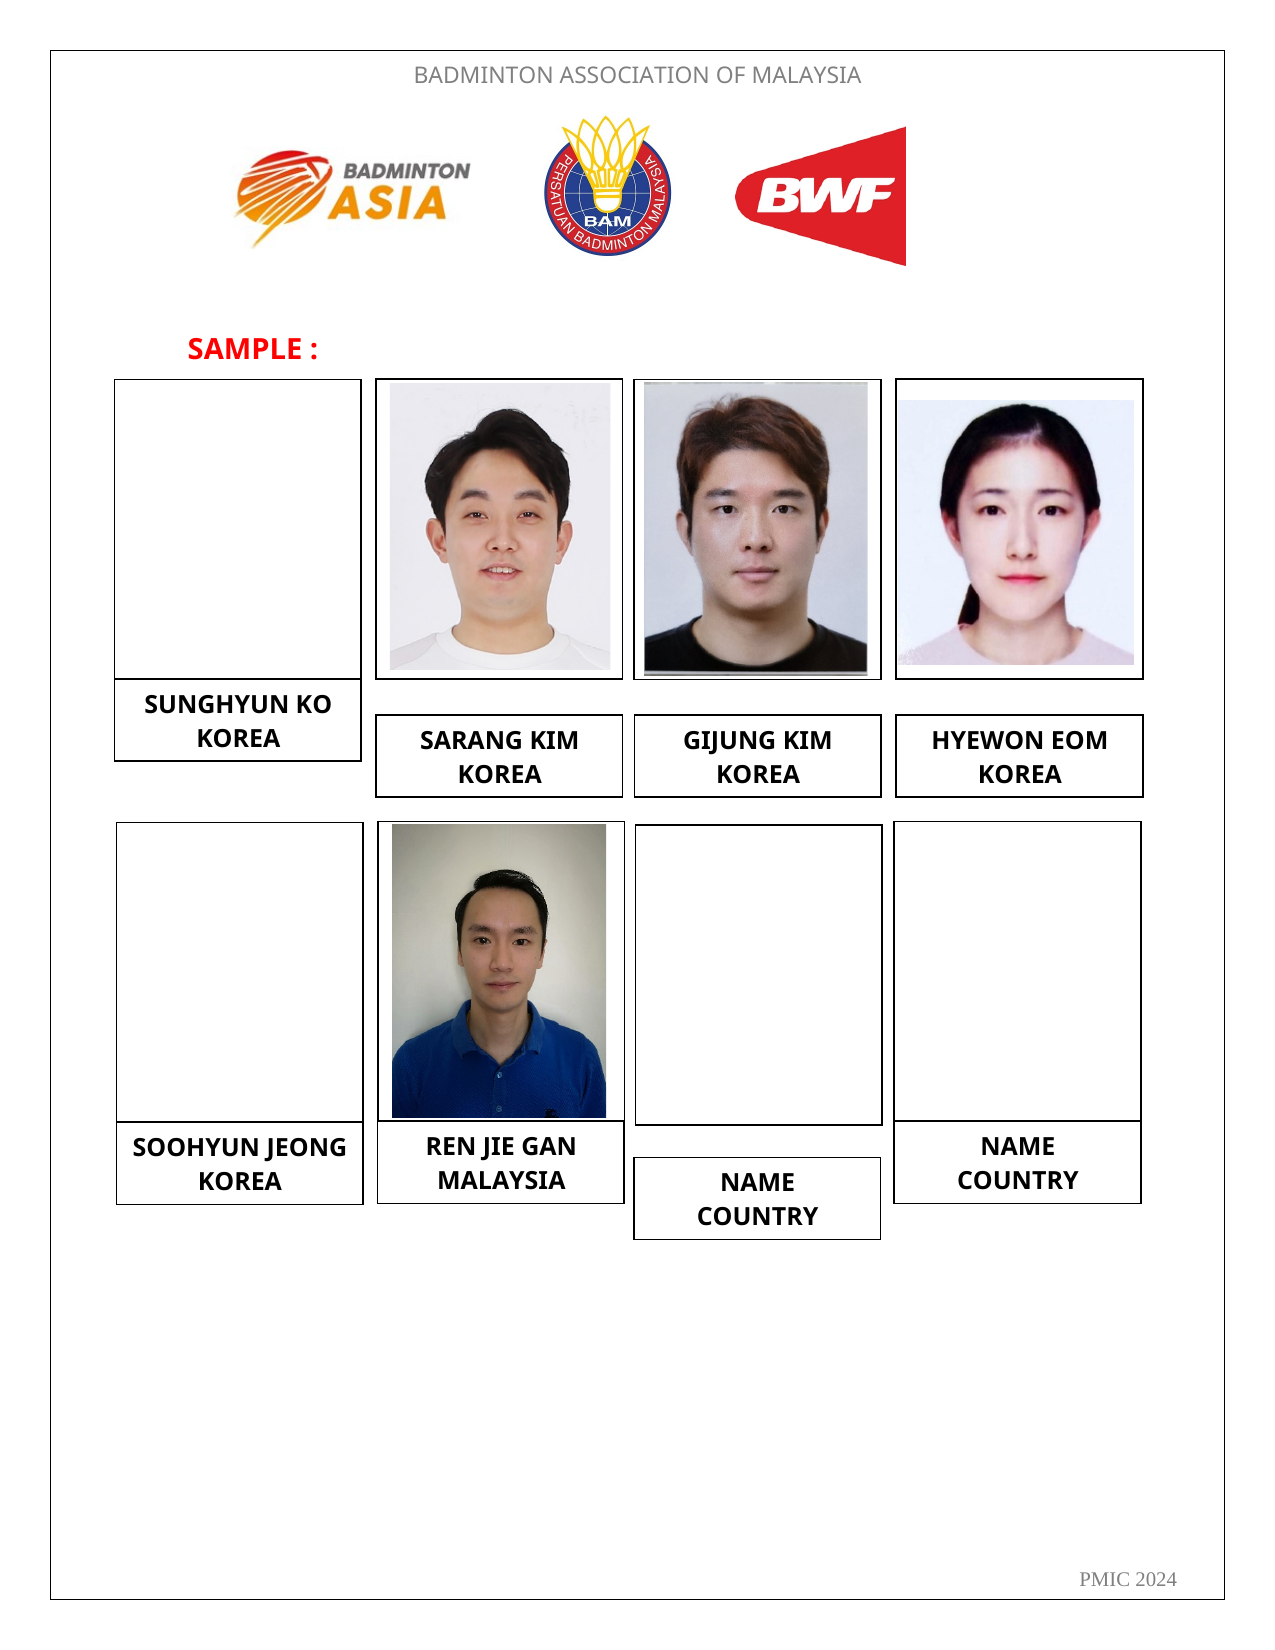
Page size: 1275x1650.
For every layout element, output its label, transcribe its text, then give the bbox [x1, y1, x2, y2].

picture [390, 824, 606, 1115]
picture [735, 126, 906, 266]
picture [228, 147, 472, 247]
picture [388, 383, 610, 668]
picture [642, 382, 868, 673]
picture [532, 108, 683, 263]
picture [896, 400, 1134, 663]
text SAMPLE : [187, 328, 1087, 368]
